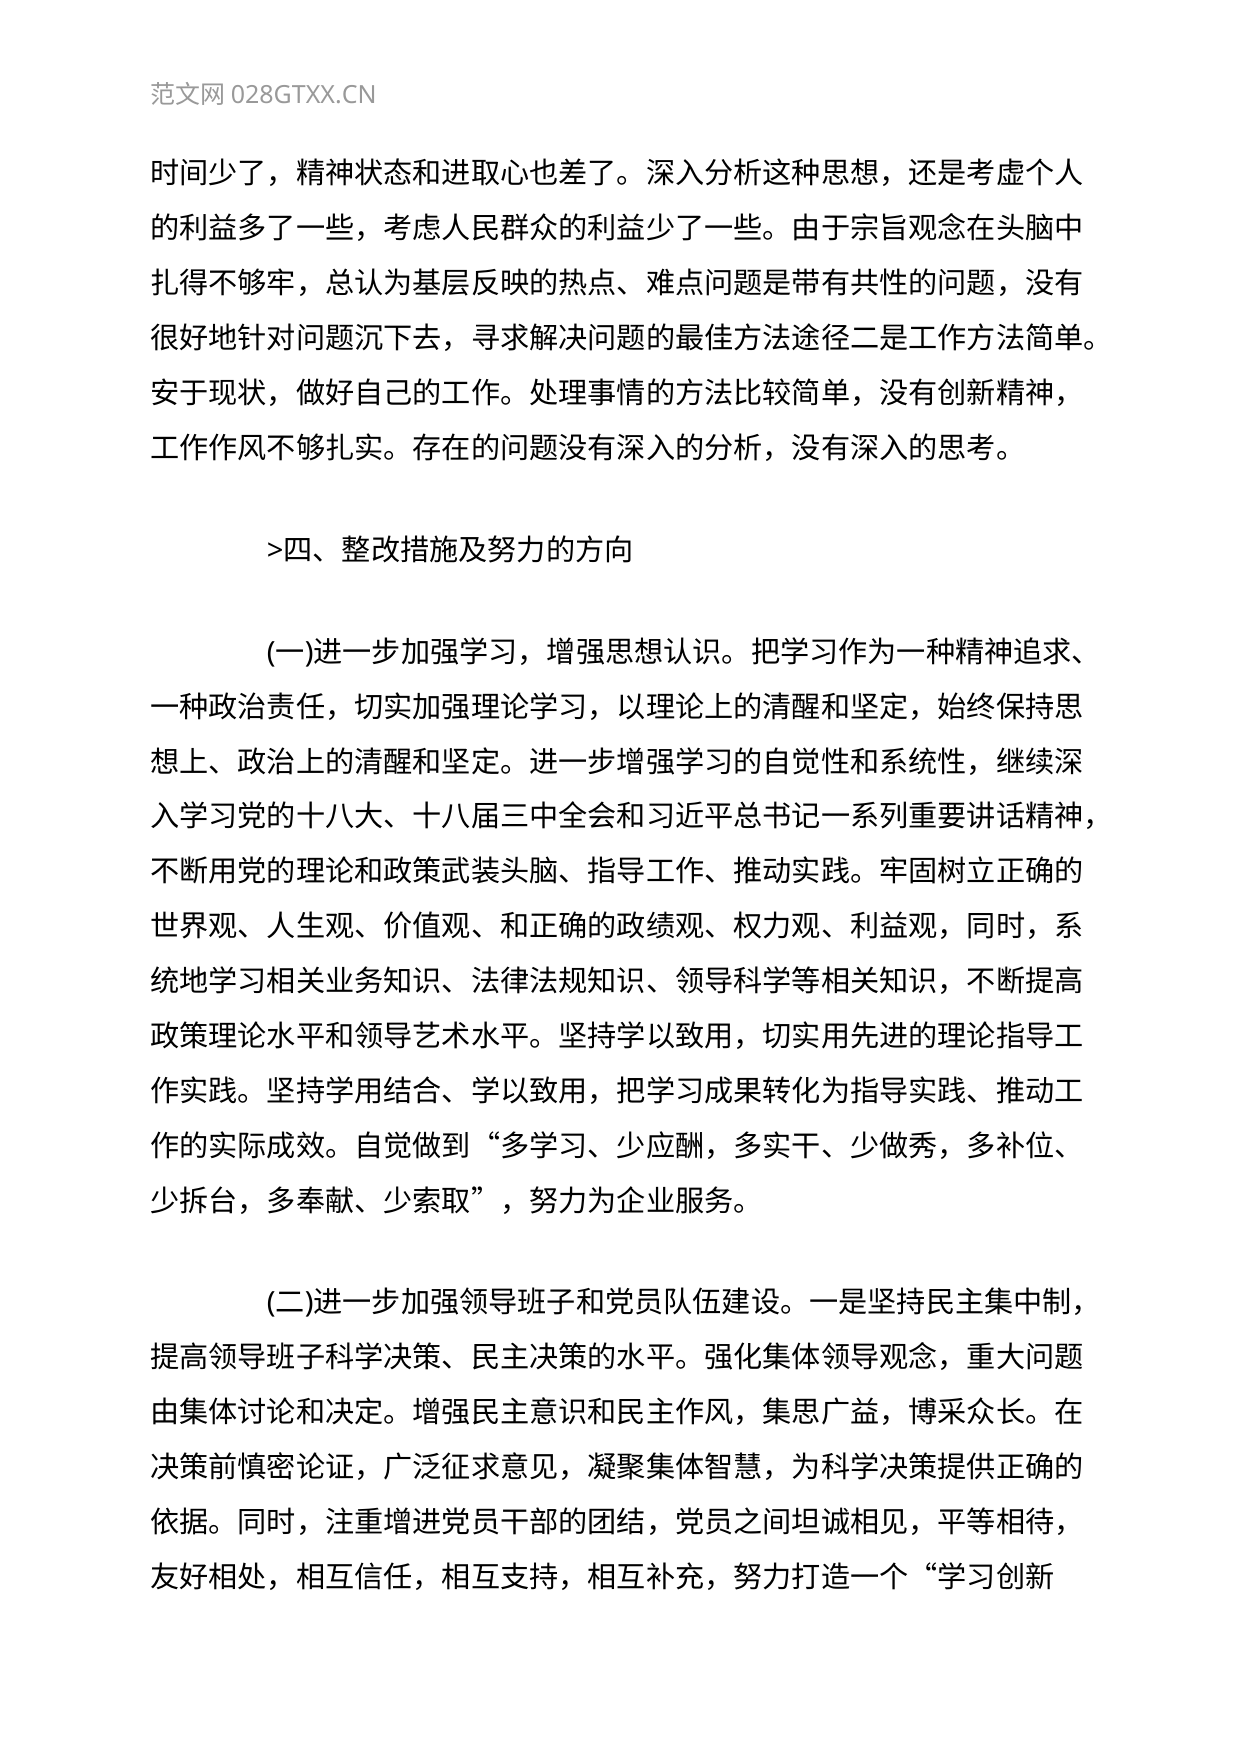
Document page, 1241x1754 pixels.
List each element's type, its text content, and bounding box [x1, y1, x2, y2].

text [150, 150, 1090, 467]
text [150, 1279, 1090, 1596]
text (一)进一步加强学习，增强思想认识。把学习作为一种精神追求、一种政治责任，切实加强理论学习，以理论上的清醒和坚定，始终保持思想上、政治上的清醒和坚定。进一步增强学习的自觉性和系统性，继续深入学习党的十八大、十八届三中全会和习近平总书记一系列重要讲话精神，不断用党的理论和政策武装头脑、指导工作、推动实践。牢固树立正确的世界观、人生观、价值观、和正确的政绩观、权力观、利益观，同时，系统地学习相关业务知识、法律法规知识、领导科学等相关知识，不断提高政策理论水平和领导艺术水平。坚持学以致用，切实用先进的理论指导工作实践。坚持学用结合、学以致用，把学习成果转化为指导实践、推动工作的实际成效。自觉做到“多学习、少应酬，多实干、少做秀，多补位、少拆台，多奉献、少索取”，努力为企业服务。 [150, 628, 1090, 1219]
text >四、整改措施及努力的方向 [150, 526, 1090, 569]
